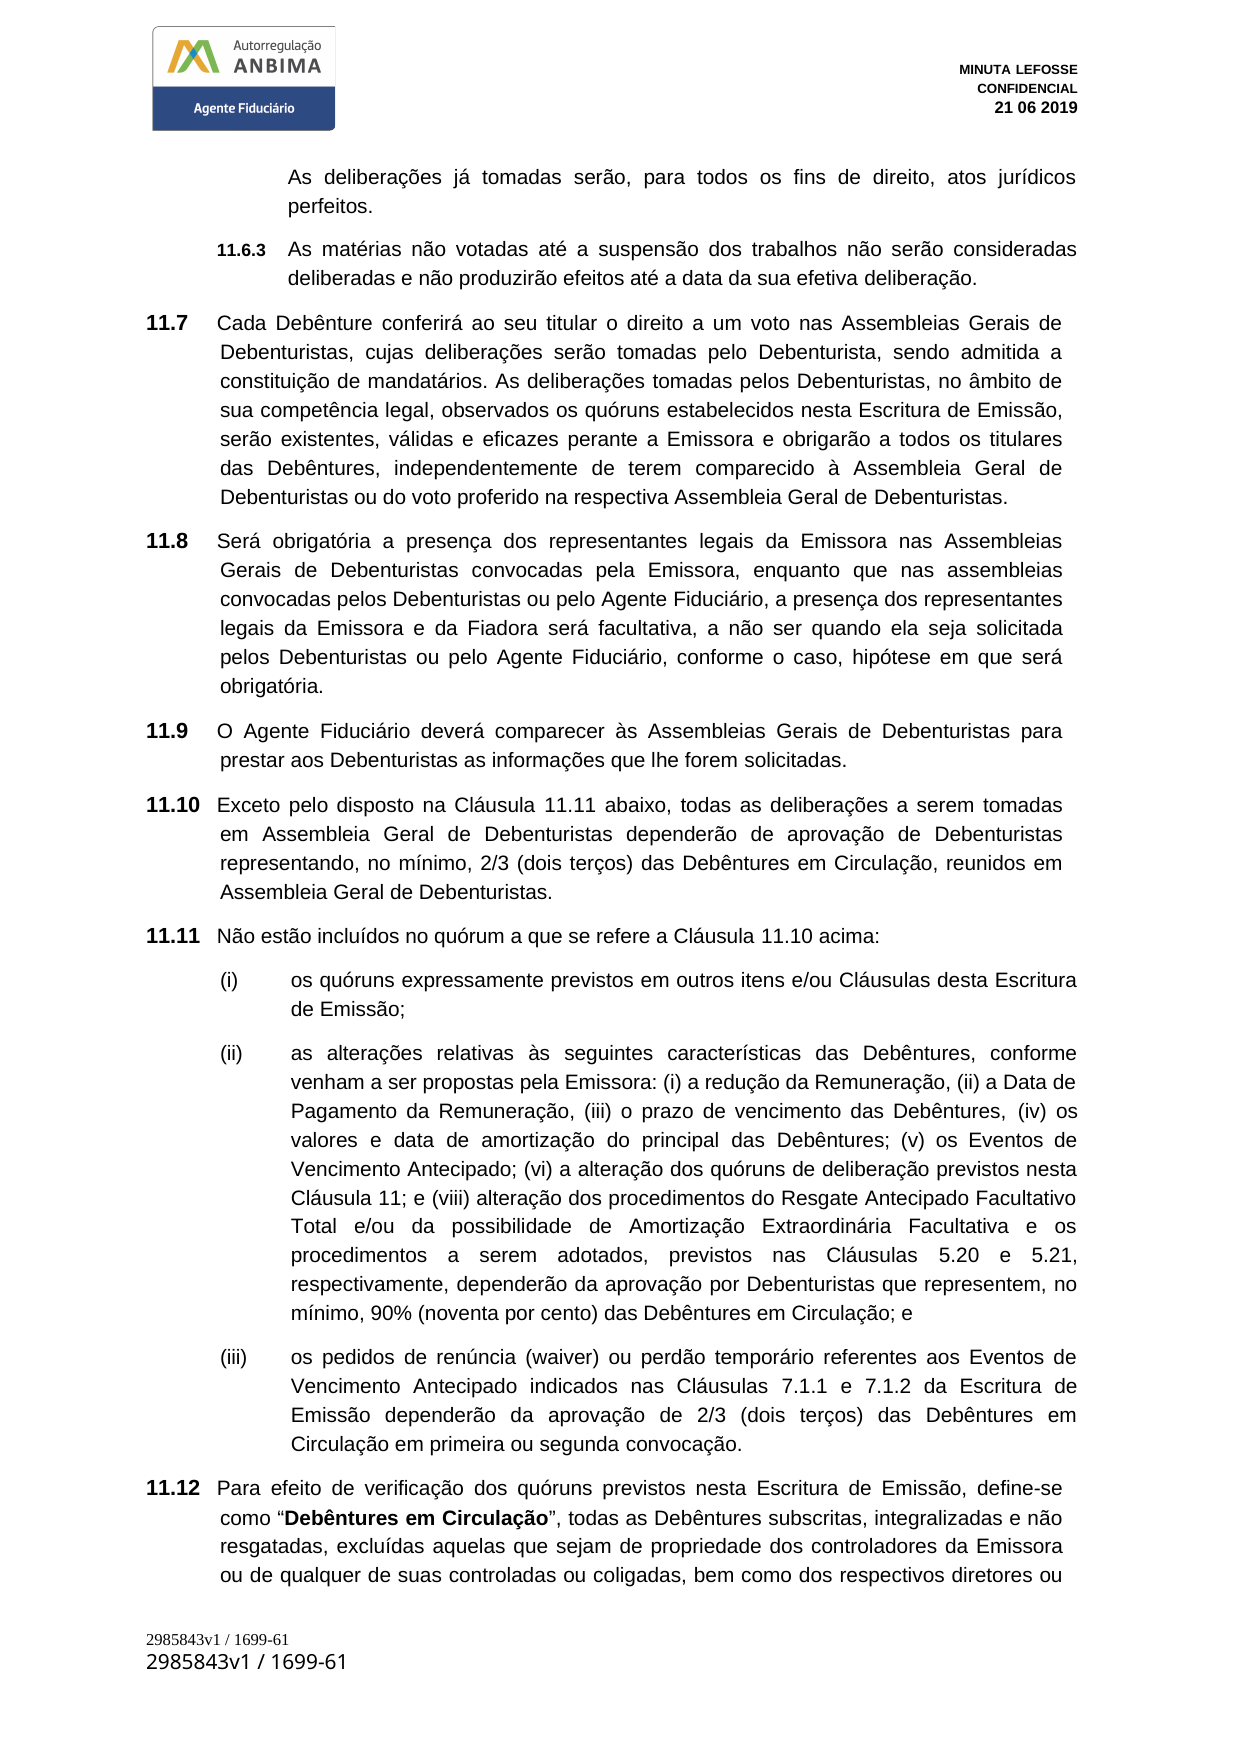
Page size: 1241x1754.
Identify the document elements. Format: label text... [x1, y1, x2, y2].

text os quóruns expressamente previstos em outros itens e/ou Cláusulas desta Escritura de Emissão; [220, 968, 1078, 1021]
text Exceto pelo disposto na Cláusula 11.11 abaixo, todas as deliberações a serem tomadas em Assembleia Geral de Debenturistas dependerão de aprovação de Debenturistas representando, no mínimo, 2/3 (dois terços) das Debêntures em Circulação, reunidos em Assembleia Geral de Debenturistas. [146, 791, 1063, 903]
text os pedidos de renúncia (waiver) ou perdão temporário referentes aos Eventos de Vencimento Antecipado indicados nas Cláusulas 7.1.1 e 7.1.2 da Escritura de Emissão dependerão da aprovação de 2/3 (dois terços) das Debêntures em Circulação em primeira ou segunda convocação. [220, 1345, 1078, 1456]
text Não estão incluídos no quórum a que se refere a Cláusula 11.10 acima: [146, 923, 1063, 948]
picture [152, 26, 336, 131]
text Será obrigatória a presença dos representantes legais da Emissora nas Assembleias Gerais de Debenturistas convocadas pela Emissora, enquanto que nas assembleias convocadas pelos Debenturistas ou pelo Agente Fiduciário, a presença dos representantes legais da Emissora e da Fiadora será facultativa, a não ser quando ela seja solicitada pelos Debenturistas ou pelo Agente Fiduciário, conforme o caso, hipótese em que será obrigatória. [146, 528, 1063, 698]
text as alterações relativas às seguintes características das Debêntures, conforme venham a ser propostas pela Emissora: (i) a redução da Remuneração, (ii) a Data de Pagamento da Remuneração, (iii) o prazo de vencimento das Debêntures, (iv) os valores e data de amortização do principal das Debêntures; (v) os Eventos de Vencimento Antecipado; (vi) a alteração dos quóruns de deliberação previstos nesta Cláusula 11; e (viii) alteração dos procedimentos do Resgate Antecipado Facultativo Total e/ou da possibilidade de Amortização Extraordinária Facultativa e os procedimentos a serem adotados, previstos nas Cláusulas 5.20 e 5.21, respectivamente, dependerão da aprovação por Debenturistas que representem, no mínimo, 90% (noventa por cento) das Debêntures em Circulação; e [220, 1041, 1078, 1325]
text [217, 164, 1078, 217]
text O Agente Fiduciário deverá comparecer às Assembleias Gerais de Debenturistas para prestar aos Debenturistas as informações que lhe forem solicitadas. [146, 718, 1063, 772]
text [146, 1475, 1063, 1587]
text As matérias não votadas até a suspensão dos trabalhos não serão consideradas deliberadas e não produzirão efeitos até a data da sua efetiva deliberação. [217, 237, 1078, 290]
text Cada Debênture conferirá ao seu titular o direito a um voto nas Assembleias Gerais de Debenturistas, cujas deliberações serão tomadas pelo Debenturista, sendo admitida a constituição de mandatários. As deliberações tomadas pelos Debenturistas, no âmbito de sua competência legal, observados os quóruns estabelecidos nesta Escritura de Emissão, serão existentes, válidas e eficazes perante a Emissora e obrigarão a todos os titulares das Debêntures, independentemente de terem comparecido à Assembleia Geral de Debenturistas ou do voto proferido na respectiva Assembleia Geral de Debenturistas. [146, 309, 1063, 508]
